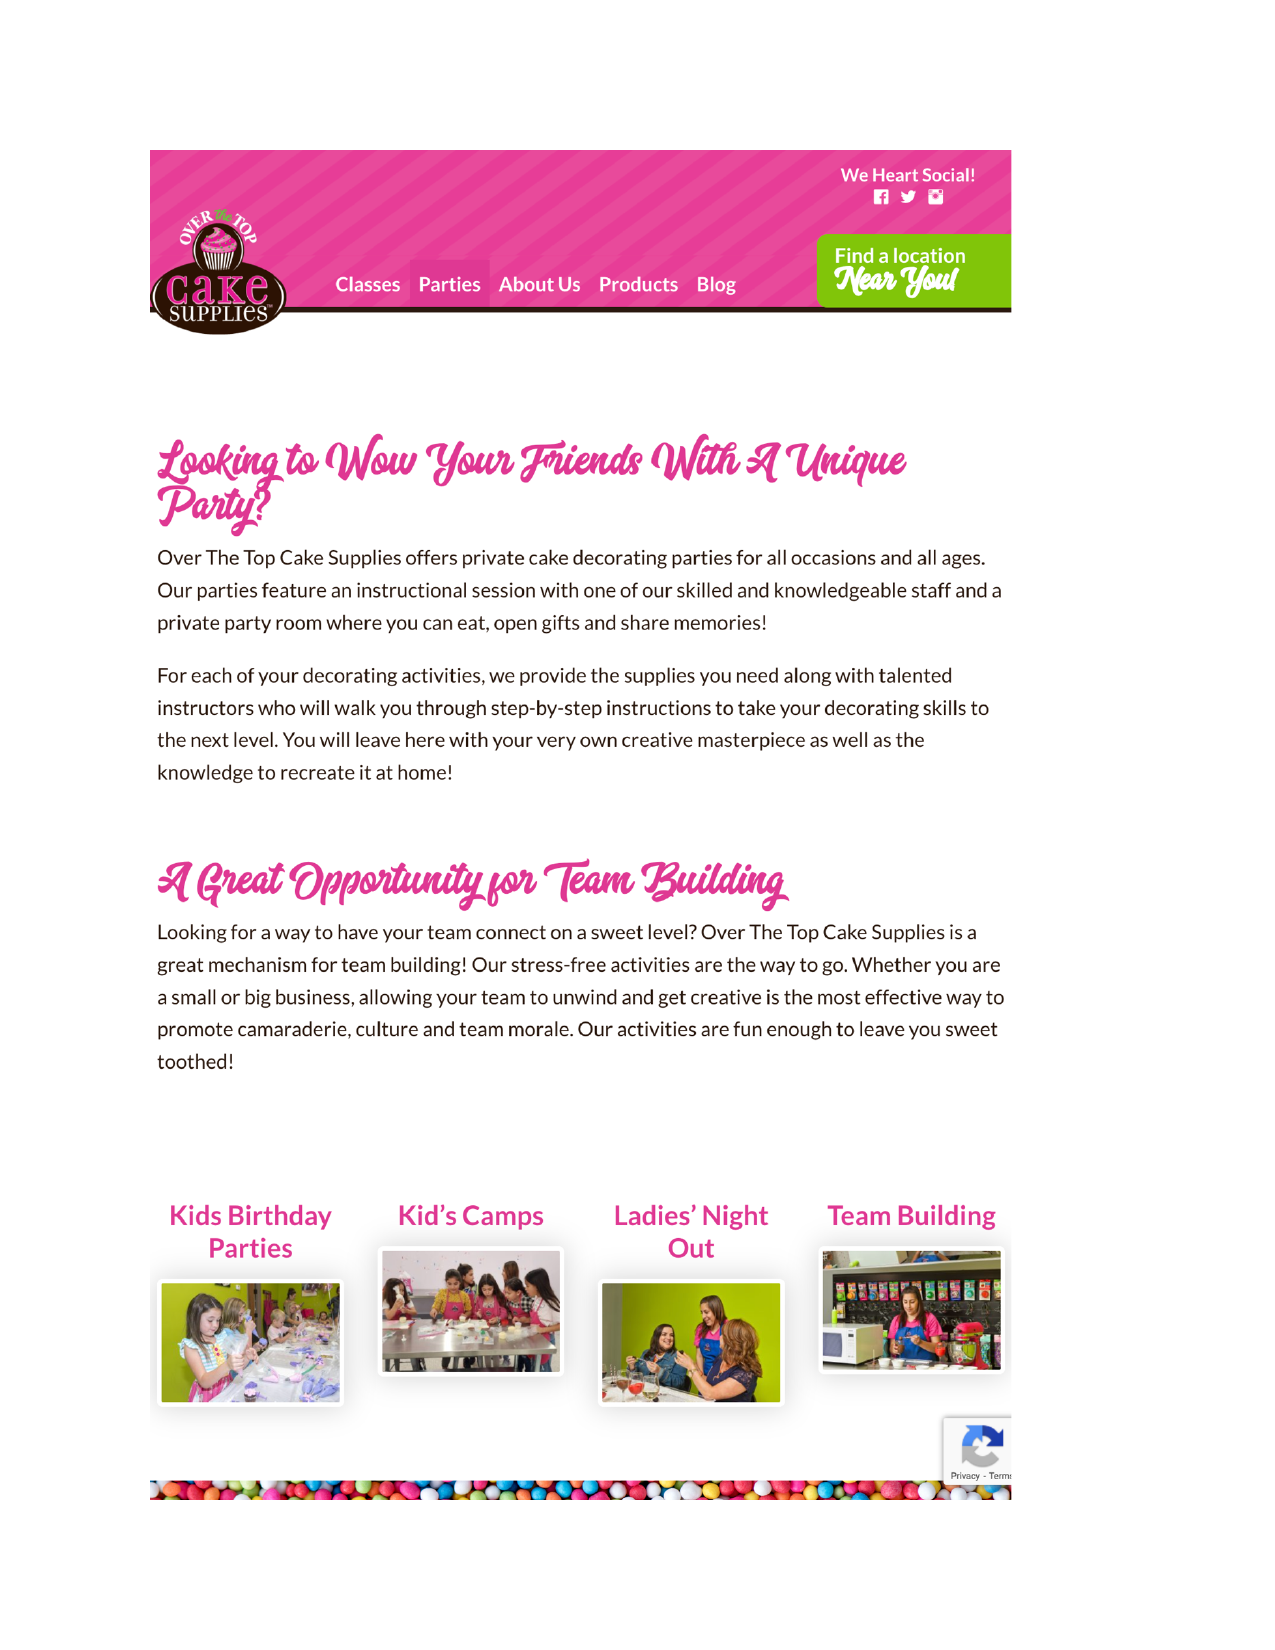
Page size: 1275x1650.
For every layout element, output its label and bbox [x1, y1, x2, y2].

picture [150, 150, 1012, 1500]
